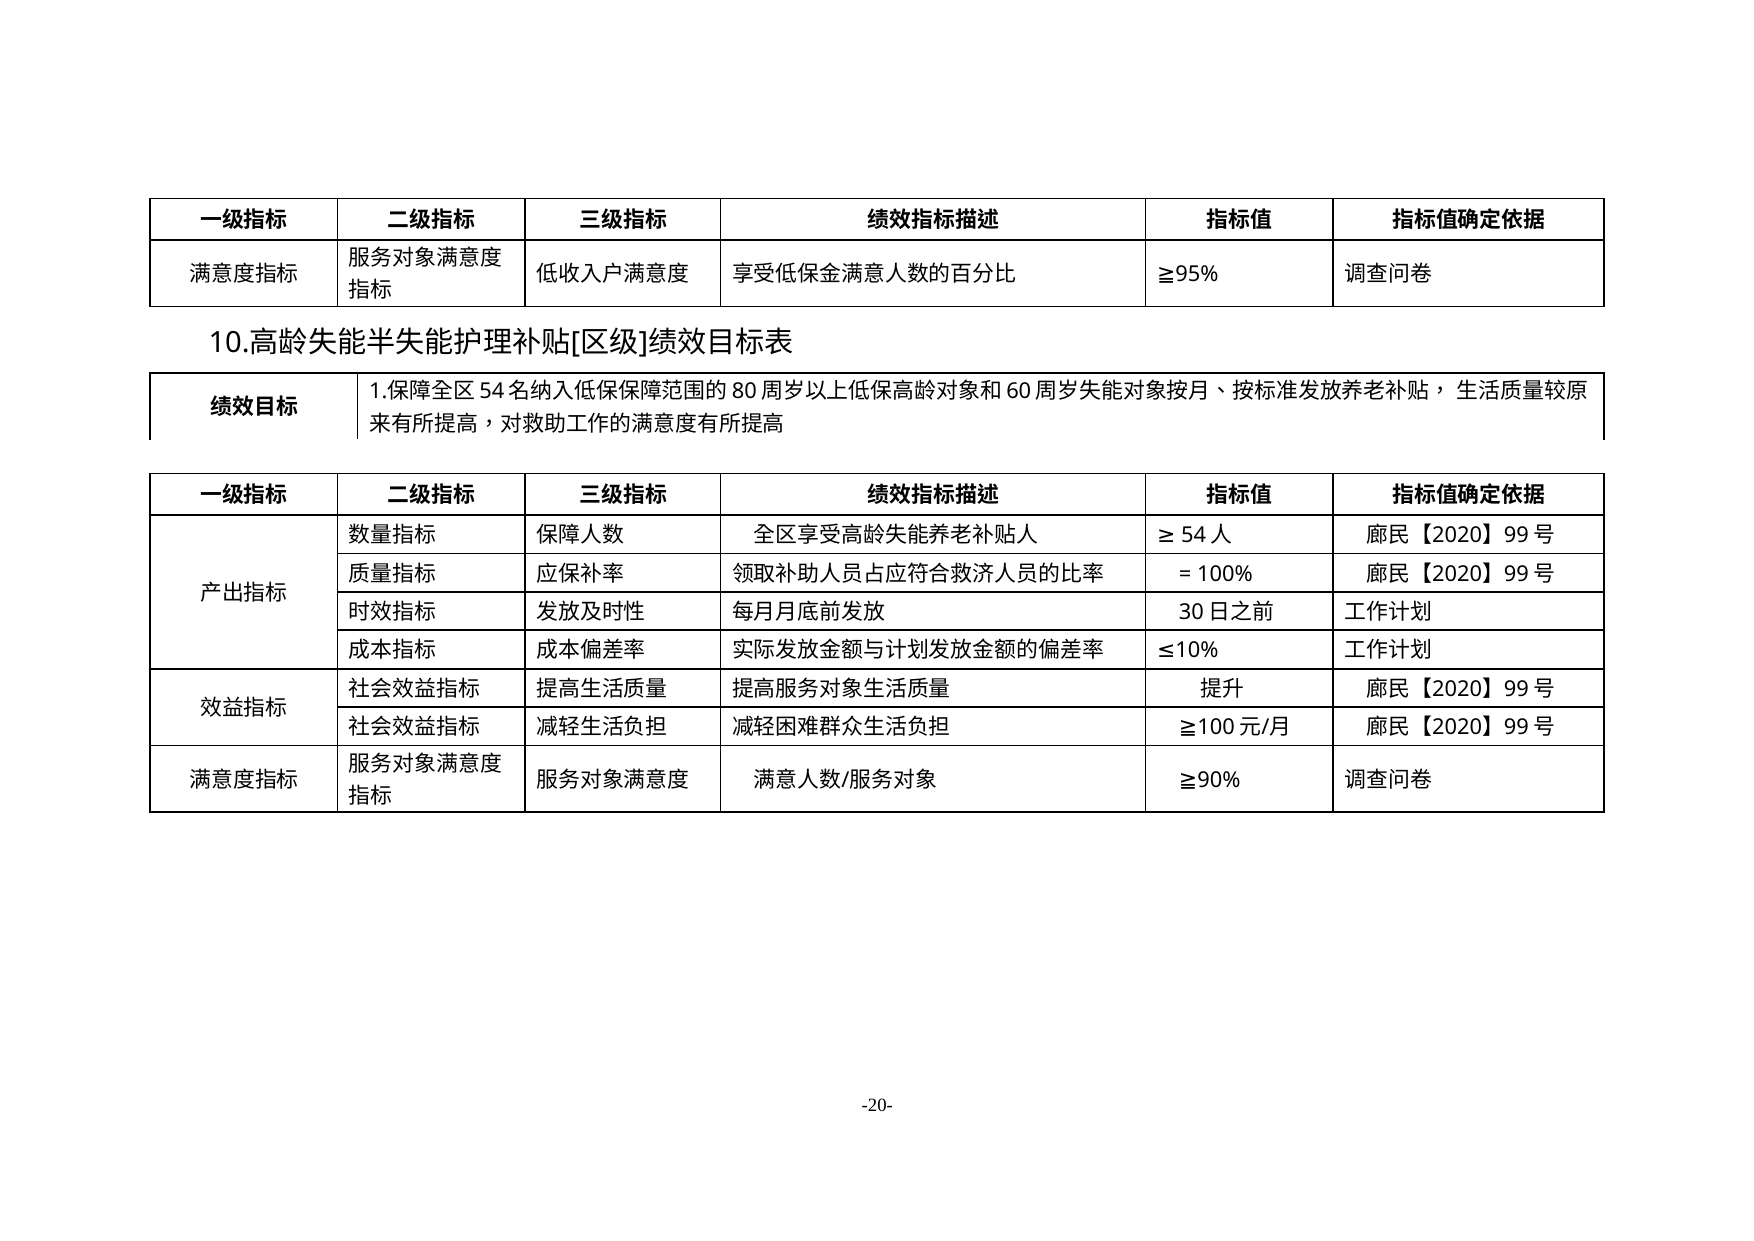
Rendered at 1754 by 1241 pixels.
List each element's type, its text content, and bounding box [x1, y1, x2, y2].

table_cell 保障人数 [526, 516, 720, 552]
table_cell 减轻生活负担 [526, 708, 720, 745]
table_cell 减轻困难群众生活负担 [721, 708, 1145, 745]
table_cell 工作计划 [1334, 631, 1603, 668]
table_cell 满意人数/服务对象 [721, 746, 1145, 811]
table_header 指标值 [1146, 474, 1332, 514]
table_cell ≧95% [1146, 241, 1332, 306]
table_cell 调查问卷 [1334, 746, 1603, 811]
table_header 三级指标 [526, 199, 720, 239]
table_header 绩效目标 [151, 374, 357, 439]
table_header 指标值确定依据 [1334, 199, 1603, 239]
table_cell 社会效益指标 [338, 708, 524, 745]
table_cell ≧90% [1146, 746, 1332, 811]
table_cell 服务对象满意度 [526, 746, 720, 811]
table_cell 享受低保金满意人数的百分比 [721, 241, 1145, 306]
table_cell 应保补率 [526, 554, 720, 591]
table_header 一级指标 [151, 199, 337, 239]
table_header 一级指标 [151, 474, 337, 514]
table_cell ≧100元/月 [1146, 708, 1332, 745]
table_header 绩效指标描述 [721, 199, 1145, 239]
table_cell ≤10% [1146, 631, 1332, 668]
table_cell 廊民【2020】99号 [1334, 554, 1603, 591]
table_header 二级指标 [338, 474, 524, 514]
table_cell 发放及时性 [526, 593, 720, 629]
table_cell 成本指标 [338, 631, 524, 668]
table_cell 满意度指标 [151, 241, 337, 306]
table_cell ≥ 54人 [1146, 516, 1332, 552]
table_cell 低收入户满意度 [526, 241, 720, 306]
table_cell 时效指标 [338, 593, 524, 629]
table_header 指标值确定依据 [1334, 474, 1603, 514]
table_cell 实际发放金额与计划发放金额的偏差率 [721, 631, 1145, 668]
text 10.高龄失能半失能护理补贴[区级]绩效目标表 [150, 307, 1604, 372]
table_cell 全区享受高龄失能养老补贴人 [721, 516, 1145, 552]
table_header 指标值 [1146, 199, 1332, 239]
table_cell 30日之前 [1146, 593, 1332, 629]
table_cell 数量指标 [338, 516, 524, 552]
table_cell 提高生活质量 [526, 670, 720, 706]
table_cell 服务对象满意度指标 [338, 746, 524, 811]
table_cell 成本偏差率 [526, 631, 720, 668]
table_cell 调查问卷 [1334, 241, 1603, 306]
table_cell 提升 [1146, 670, 1332, 706]
table_cell 效益指标 [151, 670, 337, 745]
table_header 1.保障全区54名纳入低保保障范围的80周岁以上低保高龄对象和60周岁失能对象按月、按标准发放养老补贴， 生活质量较原来有所提高，对救助工作的满意度有所提高 [358, 374, 1603, 439]
table_cell 服务对象满意度指标 [338, 241, 524, 306]
table_cell 领取补助人员占应符合救济人员的比率 [721, 554, 1145, 591]
table_cell 提高服务对象生活质量 [721, 670, 1145, 706]
table_cell 满意度指标 [151, 746, 337, 811]
table_header 二级指标 [338, 199, 524, 239]
table_cell 工作计划 [1334, 593, 1603, 629]
table_cell 廊民【2020】99号 [1334, 708, 1603, 745]
table_cell 廊民【2020】99号 [1334, 670, 1603, 706]
table_cell 产出指标 [151, 516, 337, 668]
table_header 绩效指标描述 [721, 474, 1145, 514]
table_header 三级指标 [526, 474, 720, 514]
table_cell 社会效益指标 [338, 670, 524, 706]
table_cell 廊民【2020】99号 [1334, 516, 1603, 552]
table_cell 每月月底前发放 [721, 593, 1145, 629]
table_cell 质量指标 [338, 554, 524, 591]
table_cell = 100% [1146, 554, 1332, 591]
